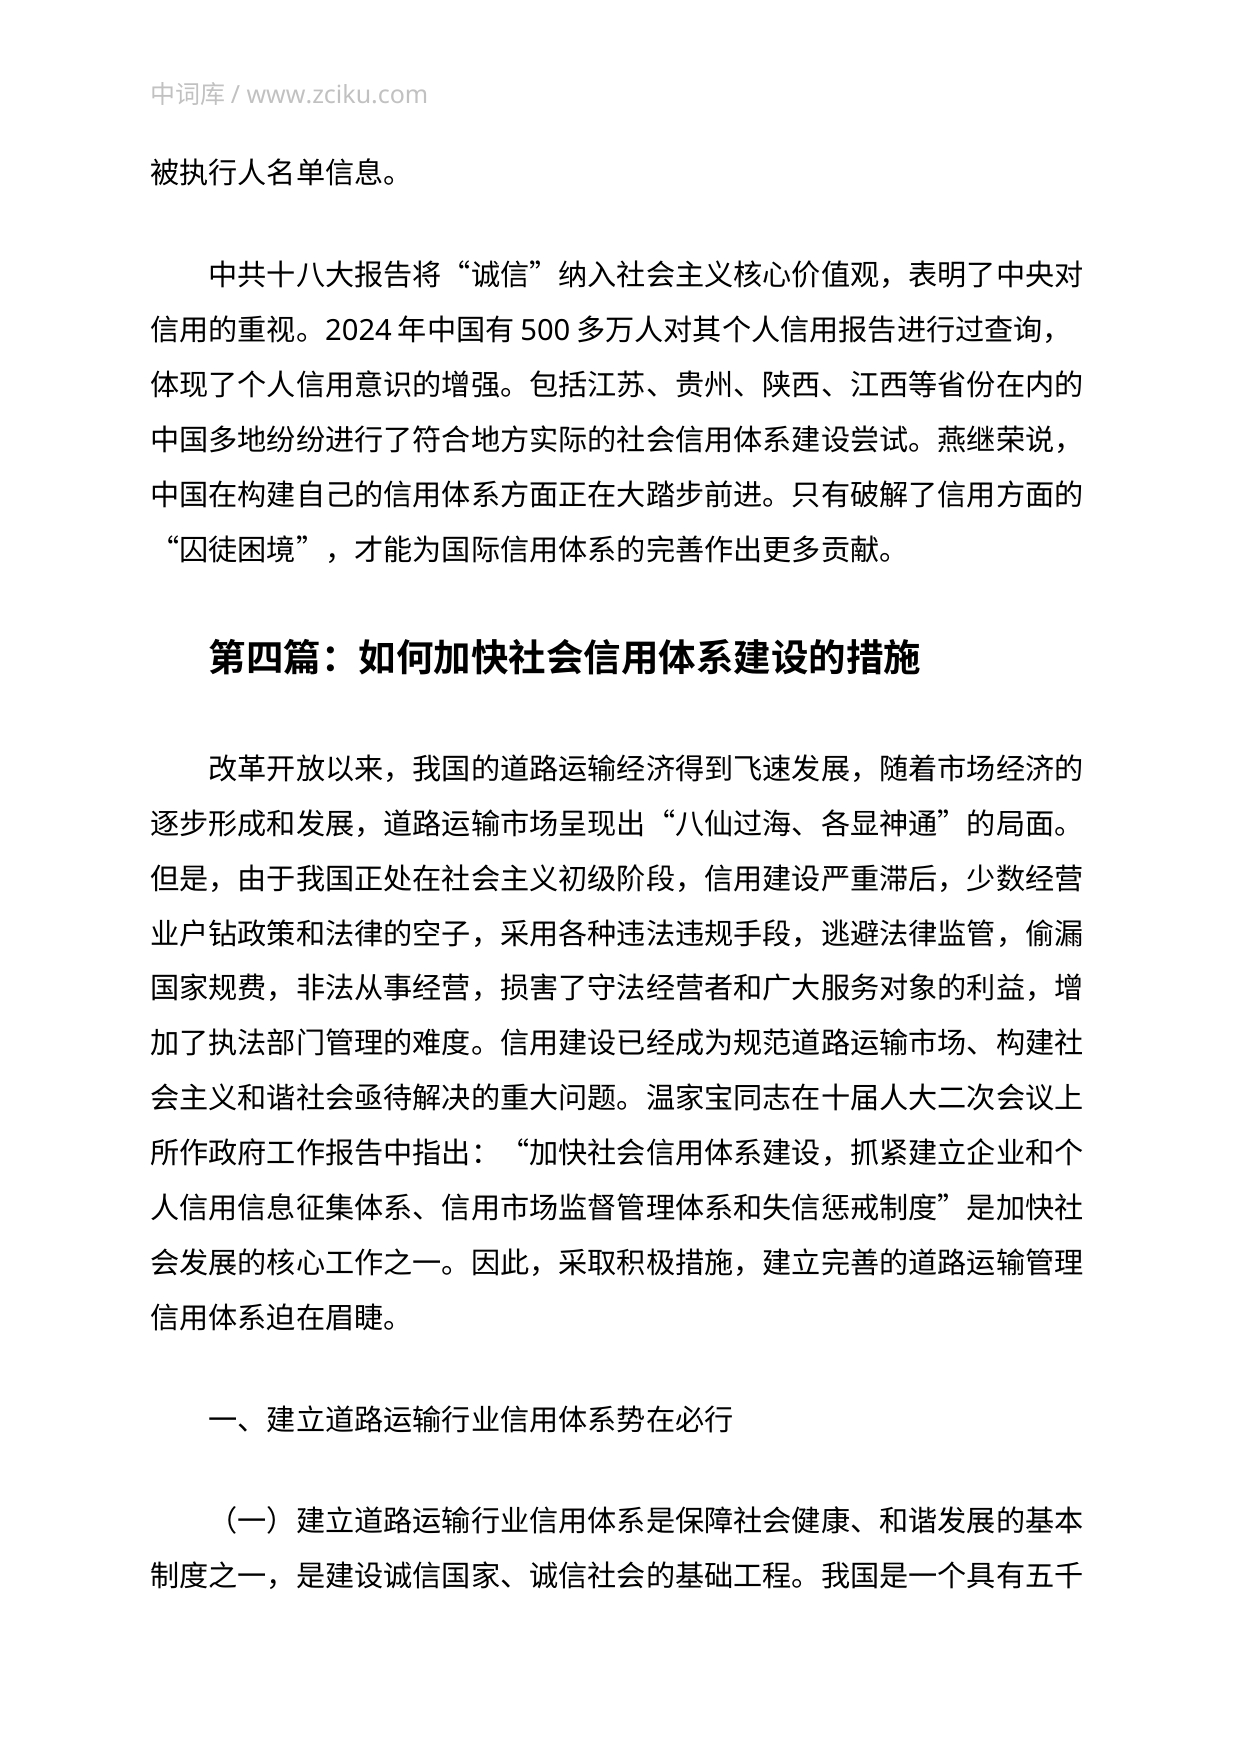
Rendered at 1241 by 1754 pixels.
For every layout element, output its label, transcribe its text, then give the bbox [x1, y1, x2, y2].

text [150, 1498, 1090, 1595]
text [150, 150, 1090, 192]
text 第四篇：如何加快社会信用体系建设的措施 [150, 628, 1090, 682]
text 一、建立道路运输行业信用体系势在必行 [150, 1396, 1090, 1438]
text 中共十八大报告将“诚信”纳入社会主义核心价值观，表明了中央对信用的重视。2024年中国有500多万人对其个人信用报告进行过查询，体现了个人信用意识的增强。包括江苏、贵州、陕西、江西等省份在内的中国多地纷纷进行了符合地方实际的社会信用体系建设尝试。燕继荣说，中国在构建自己的信用体系方面正在大踏步前进。只有破解了信用方面的“囚徒困境”，才能为国际信用体系的完善作出更多贡献。 [150, 252, 1090, 569]
text 改革开放以来，我国的道路运输经济得到飞速发展，随着市场经济的逐步形成和发展，道路运输市场呈现出“八仙过海、各显神通”的局面。但是，由于我国正处在社会主义初级阶段，信用建设严重滞后，少数经营业户钻政策和法律的空子，采用各种违法违规手段，逃避法律监管，偷漏国家规费，非法从事经营，损害了守法经营者和广大服务对象的利益，增加了执法部门管理的难度。信用建设已经成为规范道路运输市场、构建社会主义和谐社会亟待解决的重大问题。温家宝同志在十届人大二次会议上所作政府工作报告中指出：“加快社会信用体系建设，抓紧建立企业和个人信用信息征集体系、信用市场监督管理体系和失信惩戒制度”是加快社会发展的核心工作之一。因此，采取积极措施，建立完善的道路运输管理信用体系迫在眉睫。 [150, 746, 1090, 1337]
